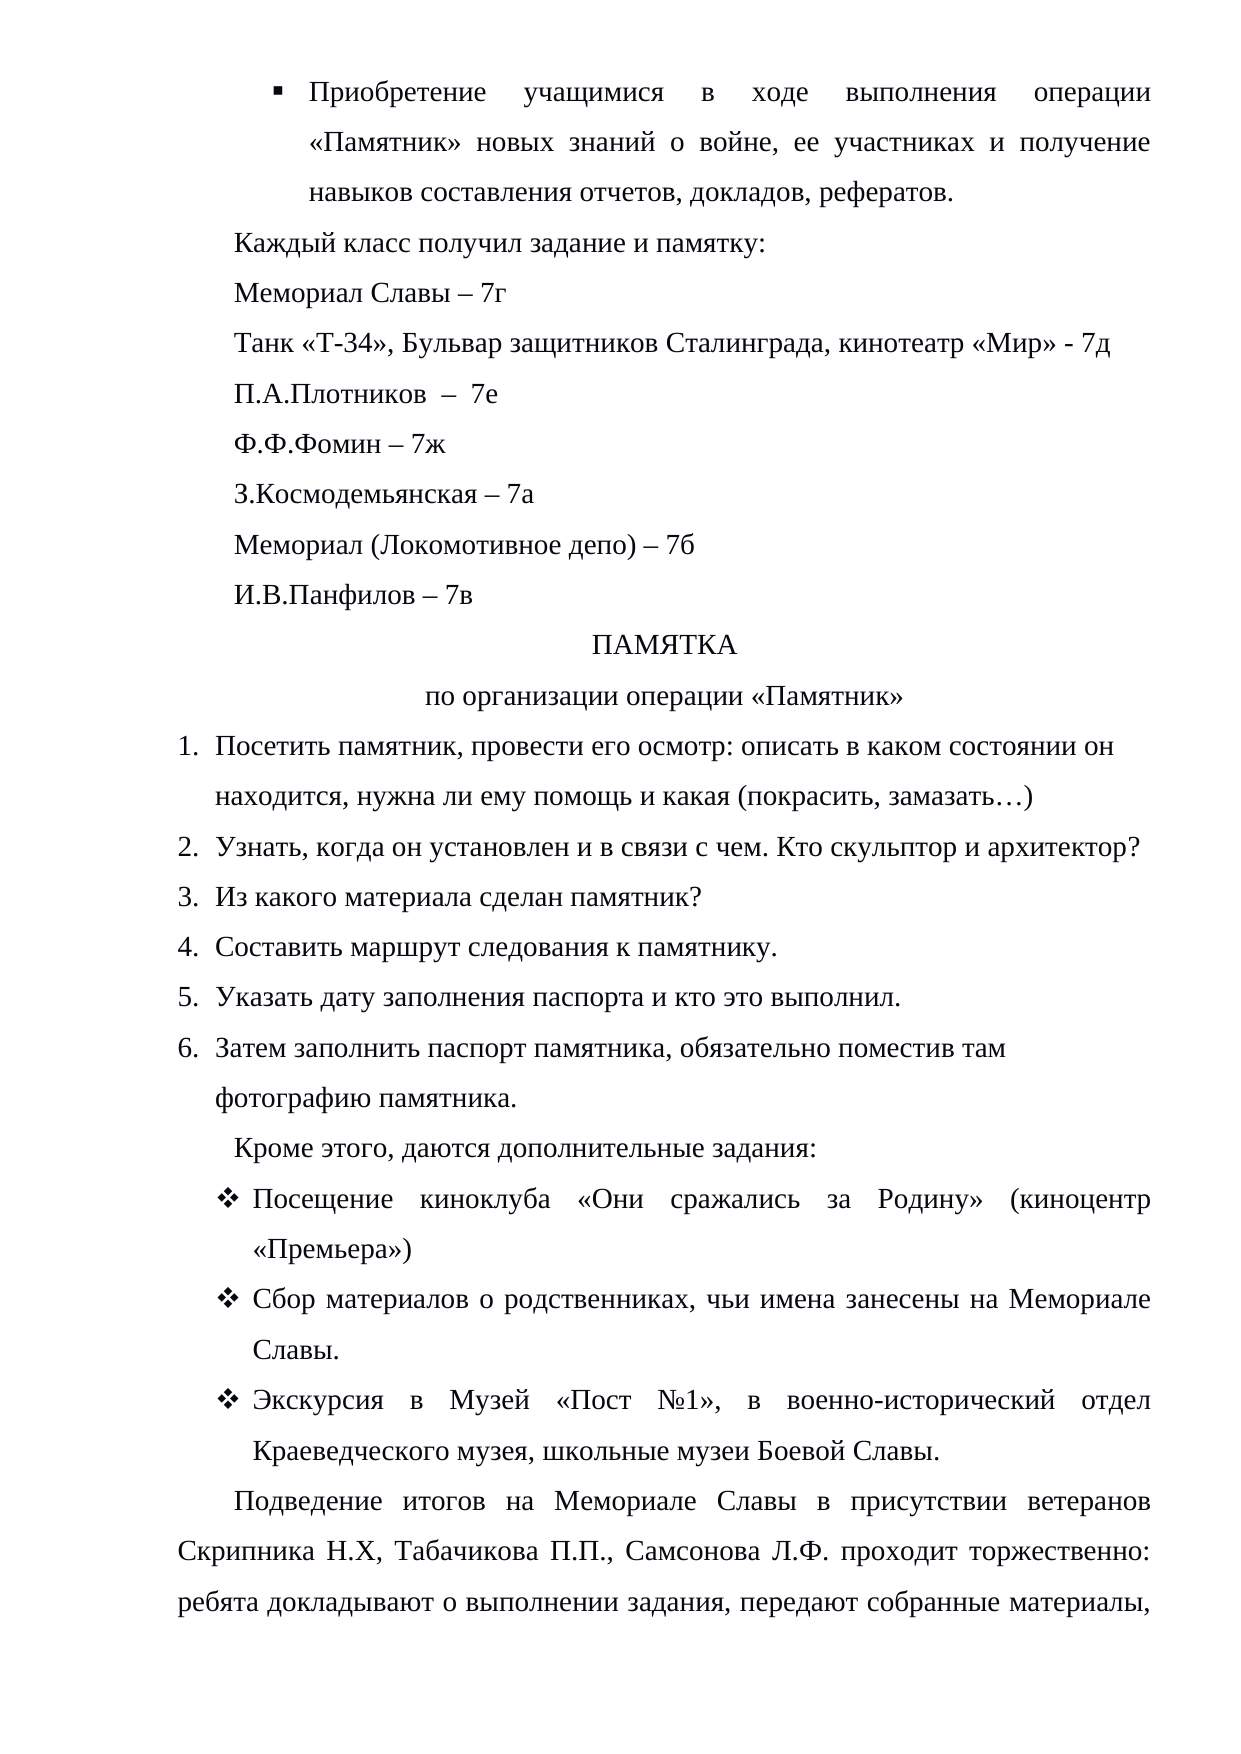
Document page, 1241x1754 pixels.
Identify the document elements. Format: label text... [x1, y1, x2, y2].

text З.Космодемьянская – 7а [233, 476, 1152, 510]
list Узнать, когда он установлен и в связи с чем. Кто скульптор и архитектор? [177, 829, 1152, 862]
list Приобретение учащимися в ходе выполнения операции «Памятник» новых знаний о войне, ее участниках и получение навыков составления отчетов, докладов, рефератов. [271, 74, 1152, 208]
text И.В.Панфилов – 7в [233, 577, 1152, 611]
text Ф.Ф.Фомин – 7ж [233, 426, 1152, 460]
list Сбор материалов о родственниках, чьи имена занесены на Мемориале Славы. [215, 1282, 1152, 1366]
text Каждый класс получил задание и памятку: [177, 225, 1152, 258]
text Мемориал (Локомотивное депо) – 7б [233, 527, 1152, 560]
list Посетить памятник, провести его осмотр: описать в каком состоянии он находится, нужна ли ему помощь и какая (покрасить, замазать…) [177, 728, 1152, 812]
text по организации операции «Памятник» [177, 678, 1152, 711]
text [177, 1483, 1152, 1617]
list Затем заполнить паспорт памятника, обязательно поместив там фотографию памятника. [177, 1030, 1152, 1114]
text Кроме этого, даются дополнительные задания: [177, 1131, 1152, 1164]
list Указать дату заполнения паспорта и кто это выполнил. [177, 979, 1152, 1013]
text П.А.Плотников – 7е [233, 376, 1152, 409]
text Танк «Т-34», Бульвар защитников Сталинграда, кинотеатр «Мир» - 7д [233, 326, 1152, 359]
list Посещение киноклуба «Они сражались за Родину» (киноцентр «Премьера») [215, 1181, 1152, 1265]
text Мемориал Славы – 7г [233, 275, 1152, 309]
list Из какого материала сделан памятник? [177, 879, 1152, 912]
list Экскурсия в Музей «Пост №1», в военно-исторический отдел Краеведческого музея, школьные музеи Боевой Славы. [215, 1382, 1152, 1466]
text ПАМЯТКА [177, 627, 1152, 661]
list Составить маршрут следования к памятнику. [177, 929, 1152, 963]
